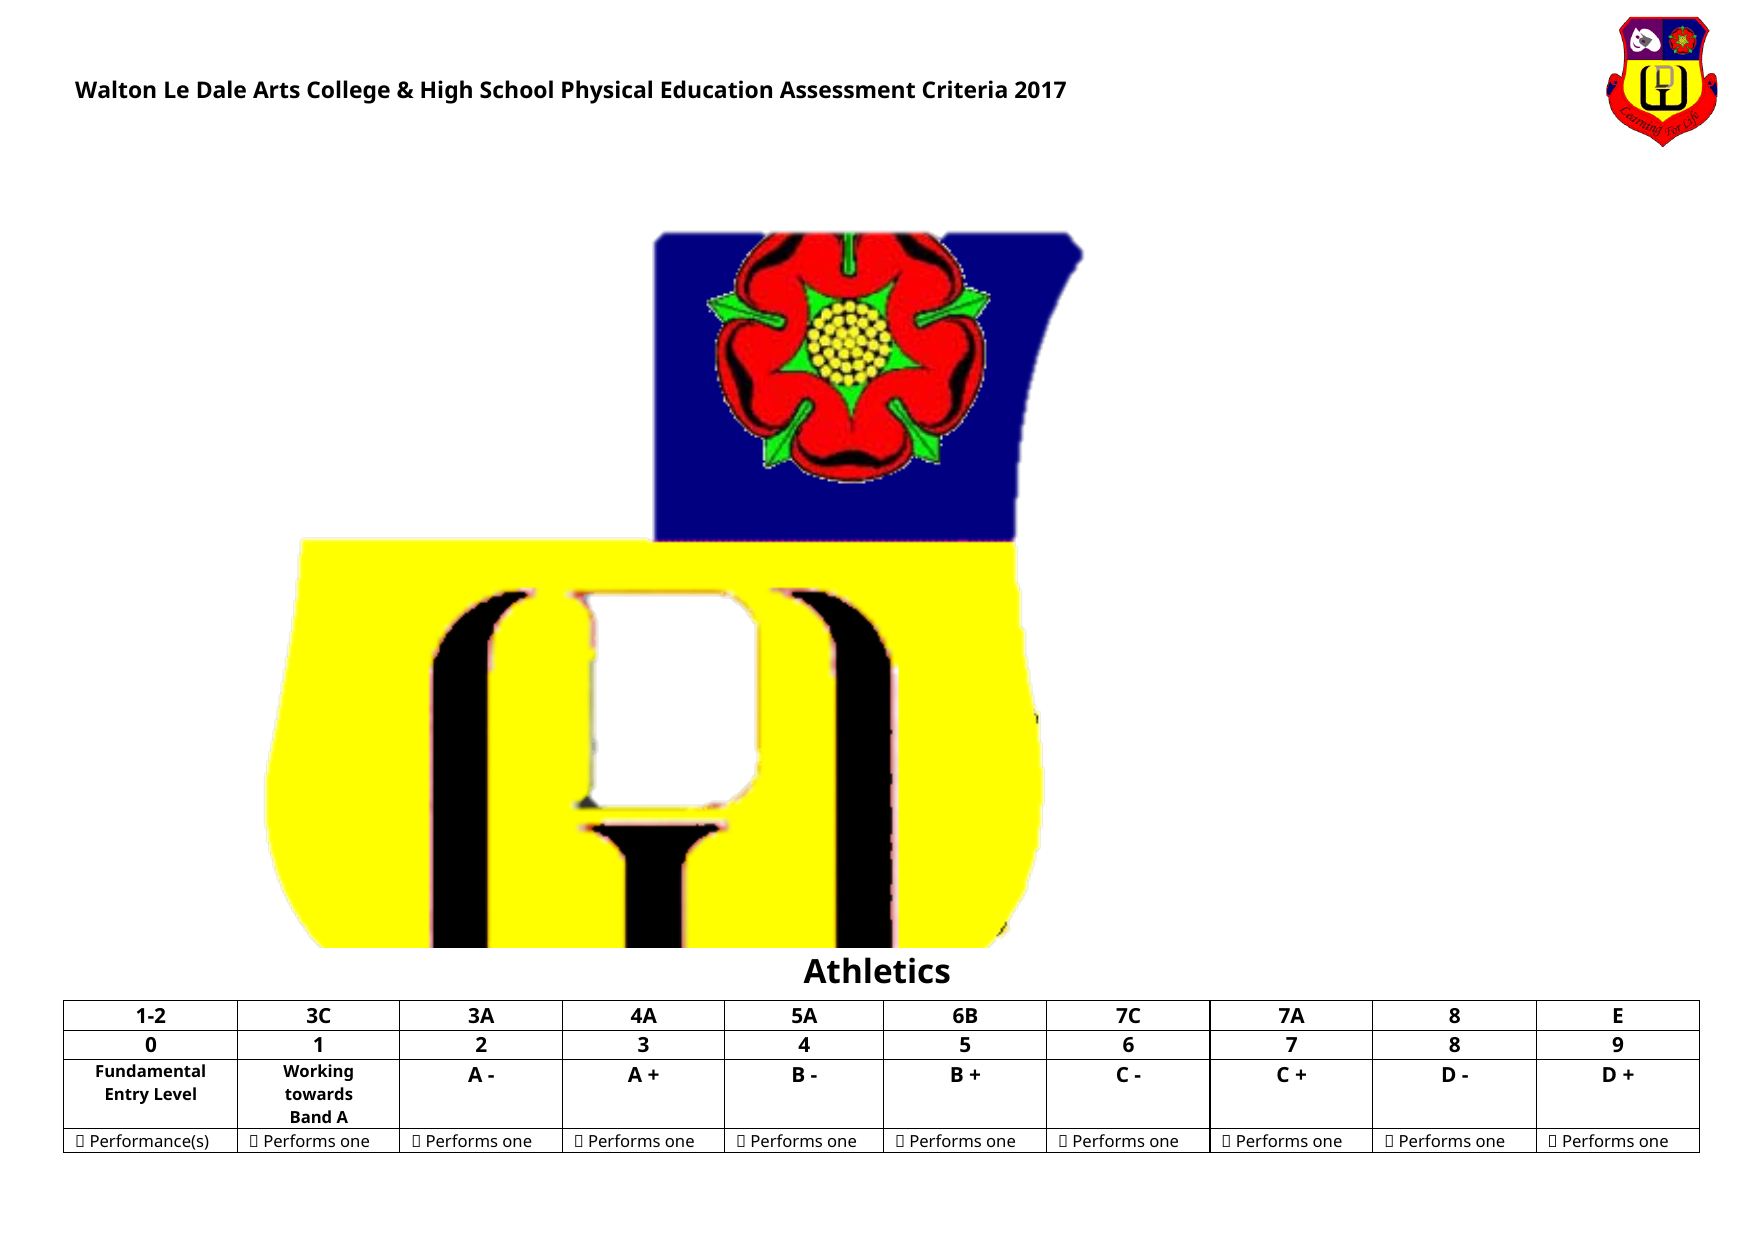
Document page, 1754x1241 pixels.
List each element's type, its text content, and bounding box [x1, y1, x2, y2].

table_cell 7 [1211, 1031, 1372, 1059]
table_cell Working towards Band A [238, 1060, 399, 1128]
table_cell A + [563, 1060, 724, 1128]
table_header 4A [563, 1001, 724, 1029]
table_header 7A [1211, 1001, 1372, 1029]
table_header 3A [400, 1001, 562, 1029]
table_cell B - [725, 1060, 883, 1128]
table_cell 9 [1537, 1031, 1699, 1059]
table_cell 2 [400, 1031, 562, 1059]
table_header 5A [725, 1001, 883, 1029]
table_cell 5 [884, 1031, 1046, 1059]
table_cell D + [1537, 1060, 1699, 1128]
table_cell B + [884, 1060, 1046, 1128]
table_header 3C [238, 1001, 399, 1029]
picture [1604, 16, 1717, 146]
table_cell D - [1373, 1060, 1536, 1128]
table_cell C + [1211, 1060, 1372, 1128]
picture [75, 105, 1233, 948]
table_cell 1 [238, 1031, 399, 1059]
text Athletics [75, 948, 1679, 993]
table_cell C - [1047, 1060, 1209, 1128]
table_header E [1537, 1001, 1699, 1029]
table_cell  Performance(s) not worthy of credit. [64, 1129, 237, 1152]
table_cell 3 [563, 1031, 724, 1059]
table_cell Fundamental Entry Level [64, 1060, 237, 1128]
table_cell  Performs one event with moderate technique or performance. [400, 1129, 562, 1152]
table_cell 0 [64, 1031, 237, 1059]
table_header 8 [1373, 1001, 1536, 1029]
table_cell A - [400, 1060, 562, 1128]
table_header 6B [884, 1001, 1046, 1029]
table_header 1-2 [64, 1001, 237, 1029]
table_header 7C [1047, 1001, 1209, 1029]
table_cell 4 [725, 1031, 883, 1059]
table_cell 6 [1047, 1031, 1209, 1059]
table_cell 8 [1373, 1031, 1536, 1059]
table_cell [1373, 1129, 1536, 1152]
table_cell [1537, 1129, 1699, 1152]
